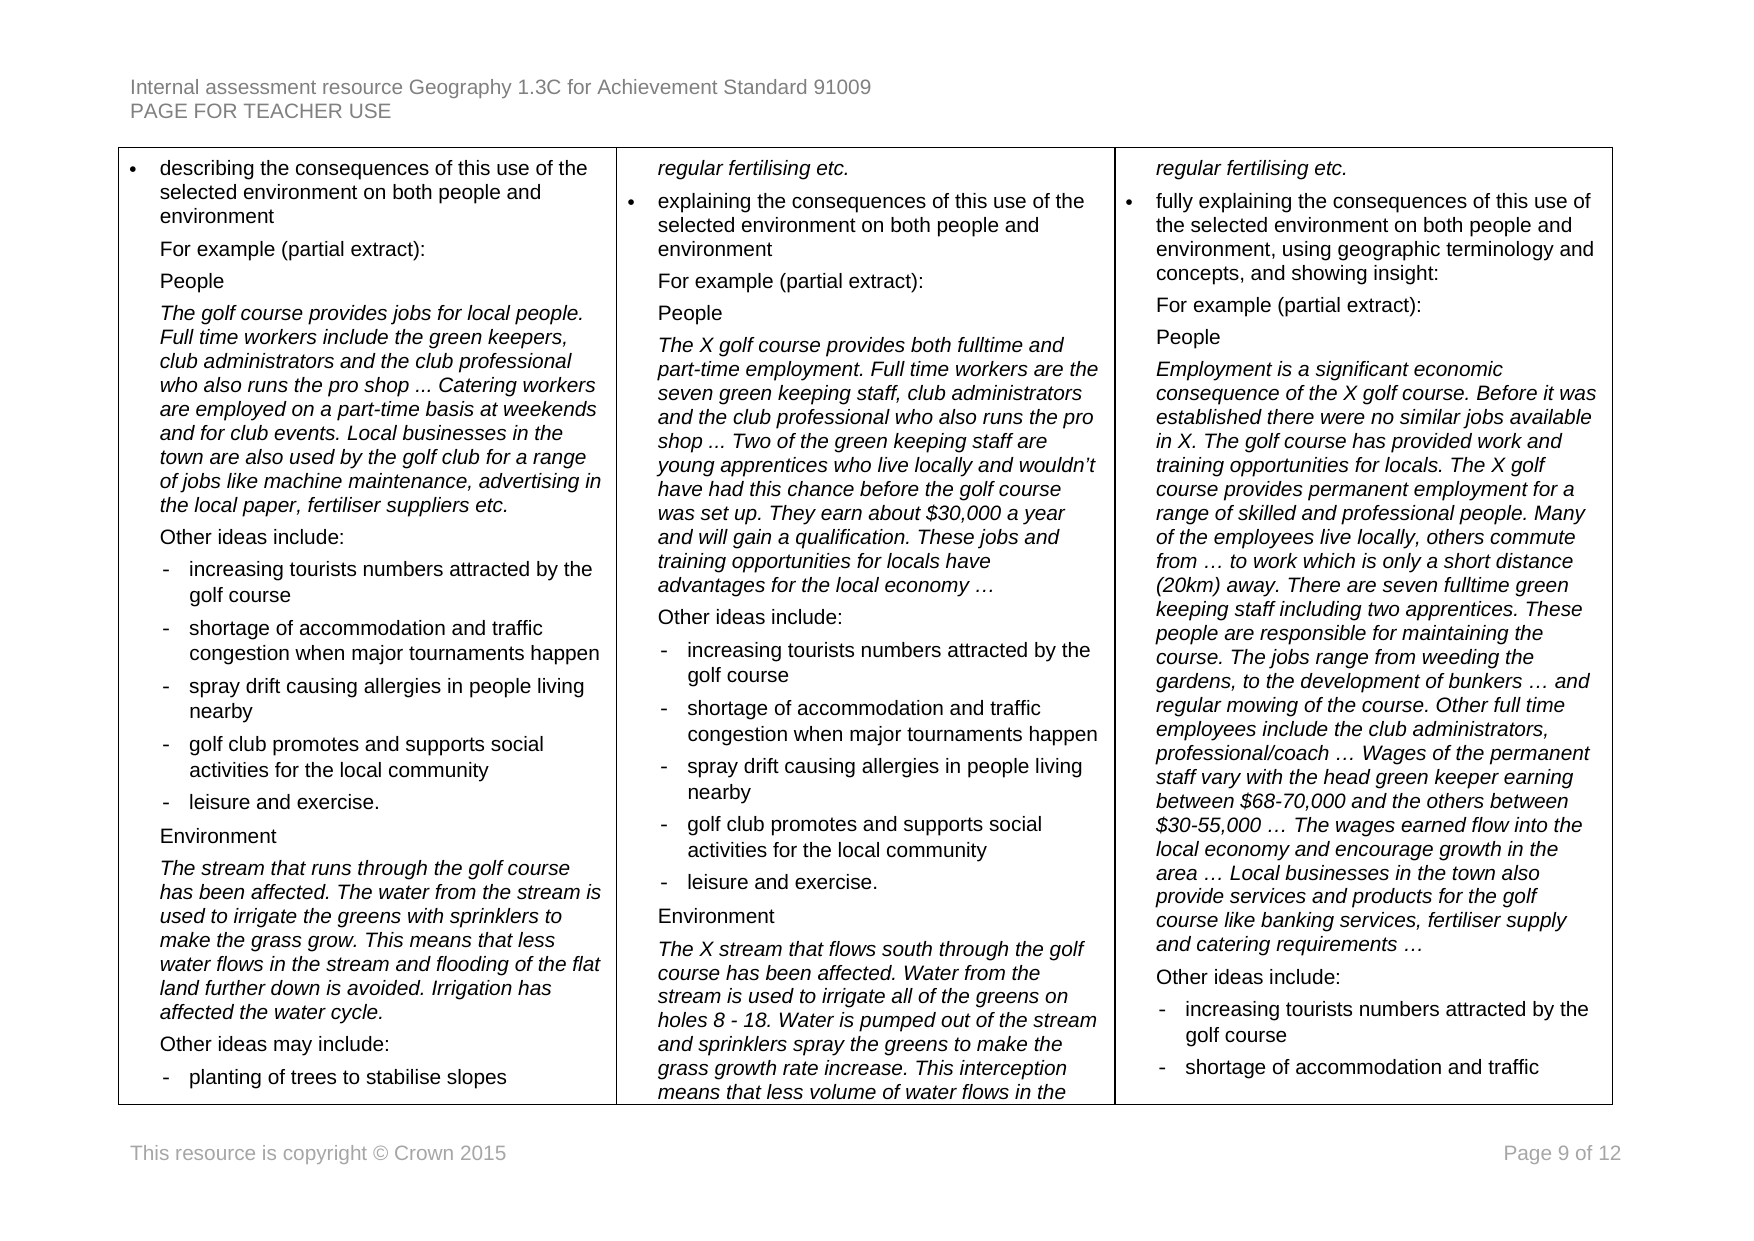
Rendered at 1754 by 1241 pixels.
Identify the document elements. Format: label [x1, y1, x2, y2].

table_cell [617, 148, 1114, 1104]
table_cell [119, 148, 616, 1104]
table_cell [1116, 148, 1612, 1104]
